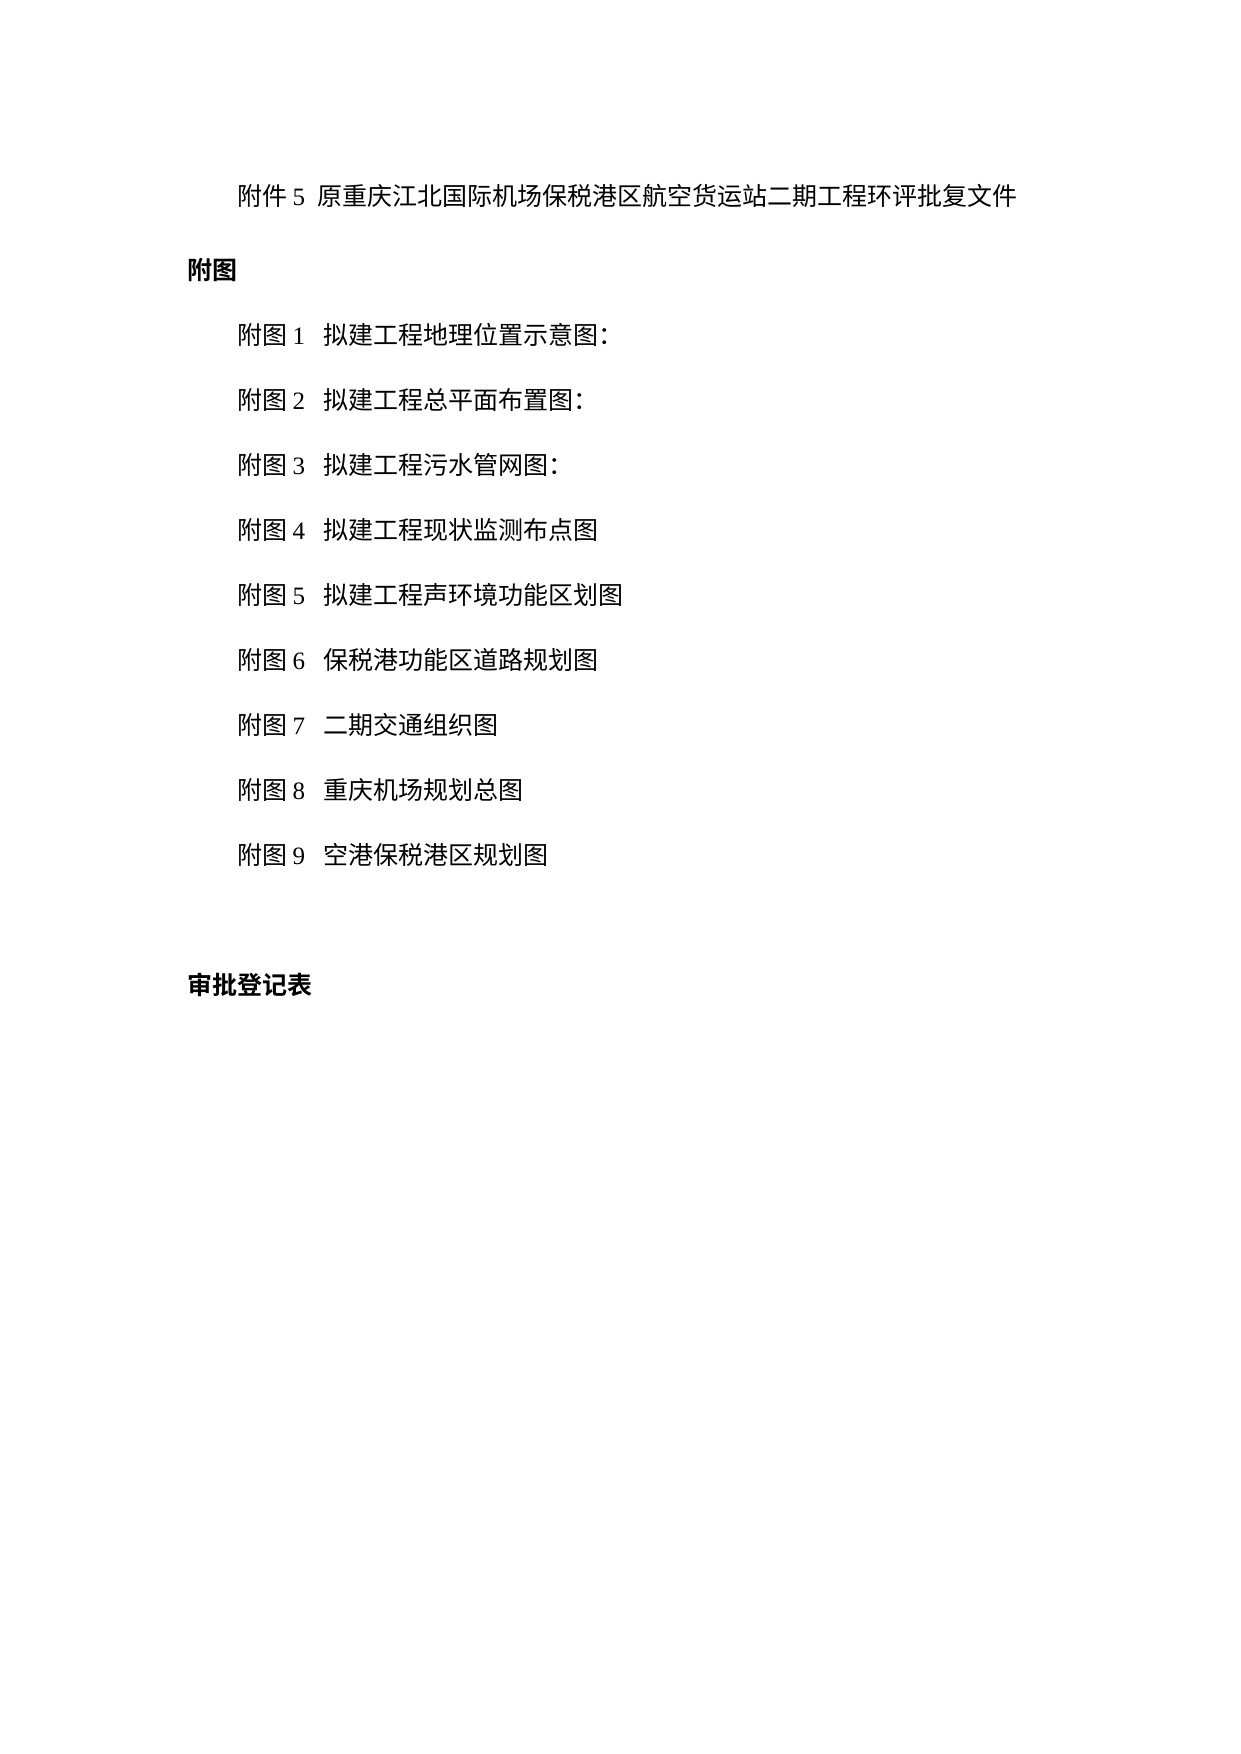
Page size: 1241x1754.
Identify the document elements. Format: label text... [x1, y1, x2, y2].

text 附图4 拟建工程现状监测布点图 [187, 496, 1053, 561]
text 附件5 原重庆江北国际机场保税港区航空货运站二期工程环评批复文件 [187, 162, 1053, 227]
text 附图5 拟建工程声环境功能区划图 [187, 561, 1053, 626]
text 附图7 二期交通组织图 [187, 691, 1053, 756]
text 附图2 拟建工程总平面布置图： [187, 366, 1053, 431]
text 附图8 重庆机场规划总图 [187, 756, 1053, 821]
text 附图3 拟建工程污水管网图： [187, 431, 1053, 496]
text 附图9 空港保税港区规划图 [187, 821, 1053, 886]
text 附图1 拟建工程地理位置示意图： [187, 301, 1053, 366]
text 附图6 保税港功能区道路规划图 [187, 626, 1053, 691]
text 附图 [187, 236, 1053, 301]
text 审批登记表 [187, 951, 1053, 1016]
